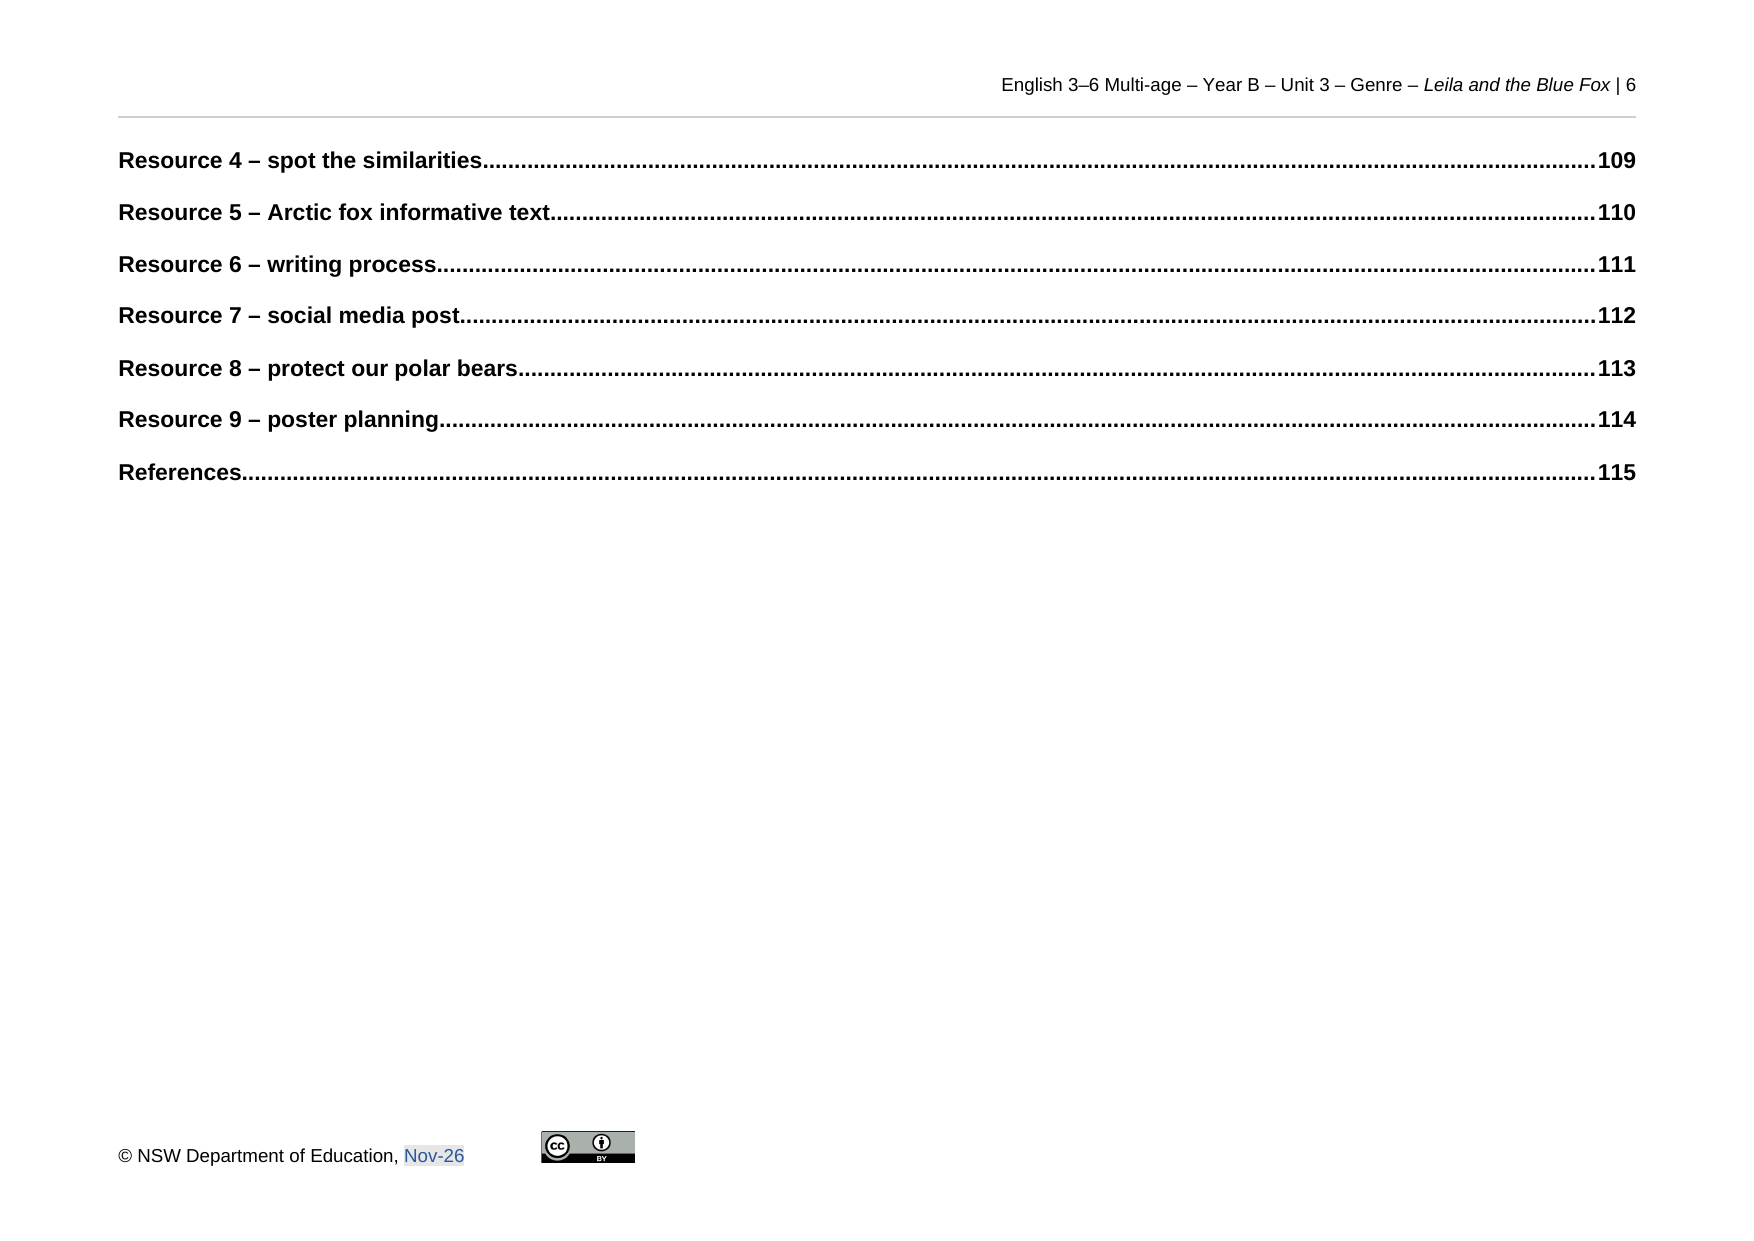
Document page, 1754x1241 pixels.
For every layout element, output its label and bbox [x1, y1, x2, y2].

picture [541, 1131, 635, 1163]
